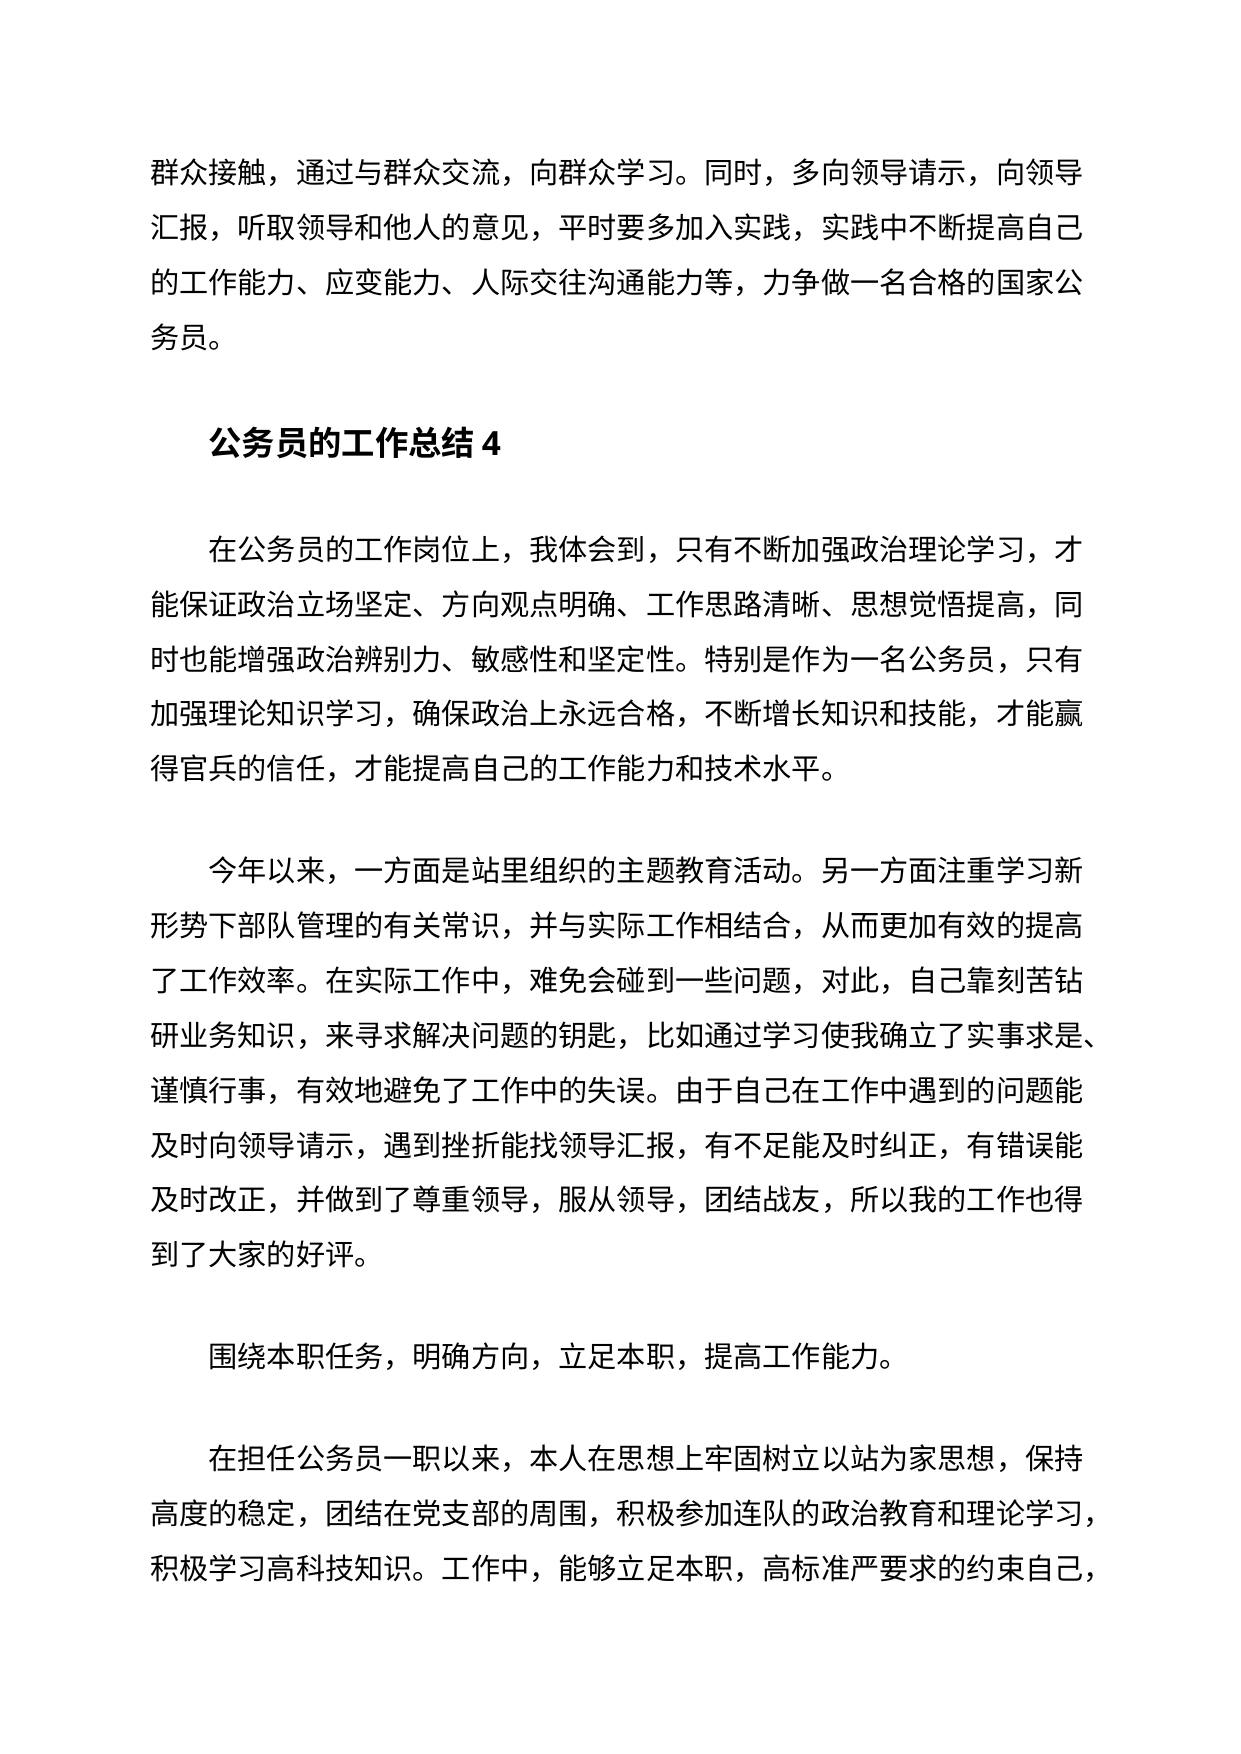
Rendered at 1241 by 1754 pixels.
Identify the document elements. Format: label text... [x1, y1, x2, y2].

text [150, 150, 1090, 357]
text 围绕本职任务，明确方向，立足本职，提高工作能力。 [150, 1334, 1090, 1376]
text 公务员的工作总结4 [150, 416, 1090, 465]
text 在公务员的工作岗位上，我体会到，只有不断加强政治理论学习，才能保证政治立场坚定、方向观点明确、工作思路清晰、思想觉悟提高，同时也能增强政治辨别力、敏感性和坚定性。特别是作为一名公务员，只有加强理论知识学习，确保政治上永远合格，不断增长知识和技能，才能赢得官兵的信任，才能提高自己的工作能力和技术水平。 [150, 526, 1090, 788]
text 今年以来，一方面是站里组织的主题教育活动。另一方面注重学习新形势下部队管理的有关常识，并与实际工作相结合，从而更加有效的提高了工作效率。在实际工作中，难免会碰到一些问题，对此，自己靠刻苦钻研业务知识，来寻求解决问题的钥匙，比如通过学习使我确立了实事求是、谨慎行事，有效地避免了工作中的失误。由于自己在工作中遇到的问题能及时向领导请示，遇到挫折能找领导汇报，有不足能及时纠正，有错误能及时改正，并做到了尊重领导，服从领导，团结战友，所以我的工作也得到了大家的好评。 [150, 848, 1090, 1274]
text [150, 1435, 1090, 1587]
